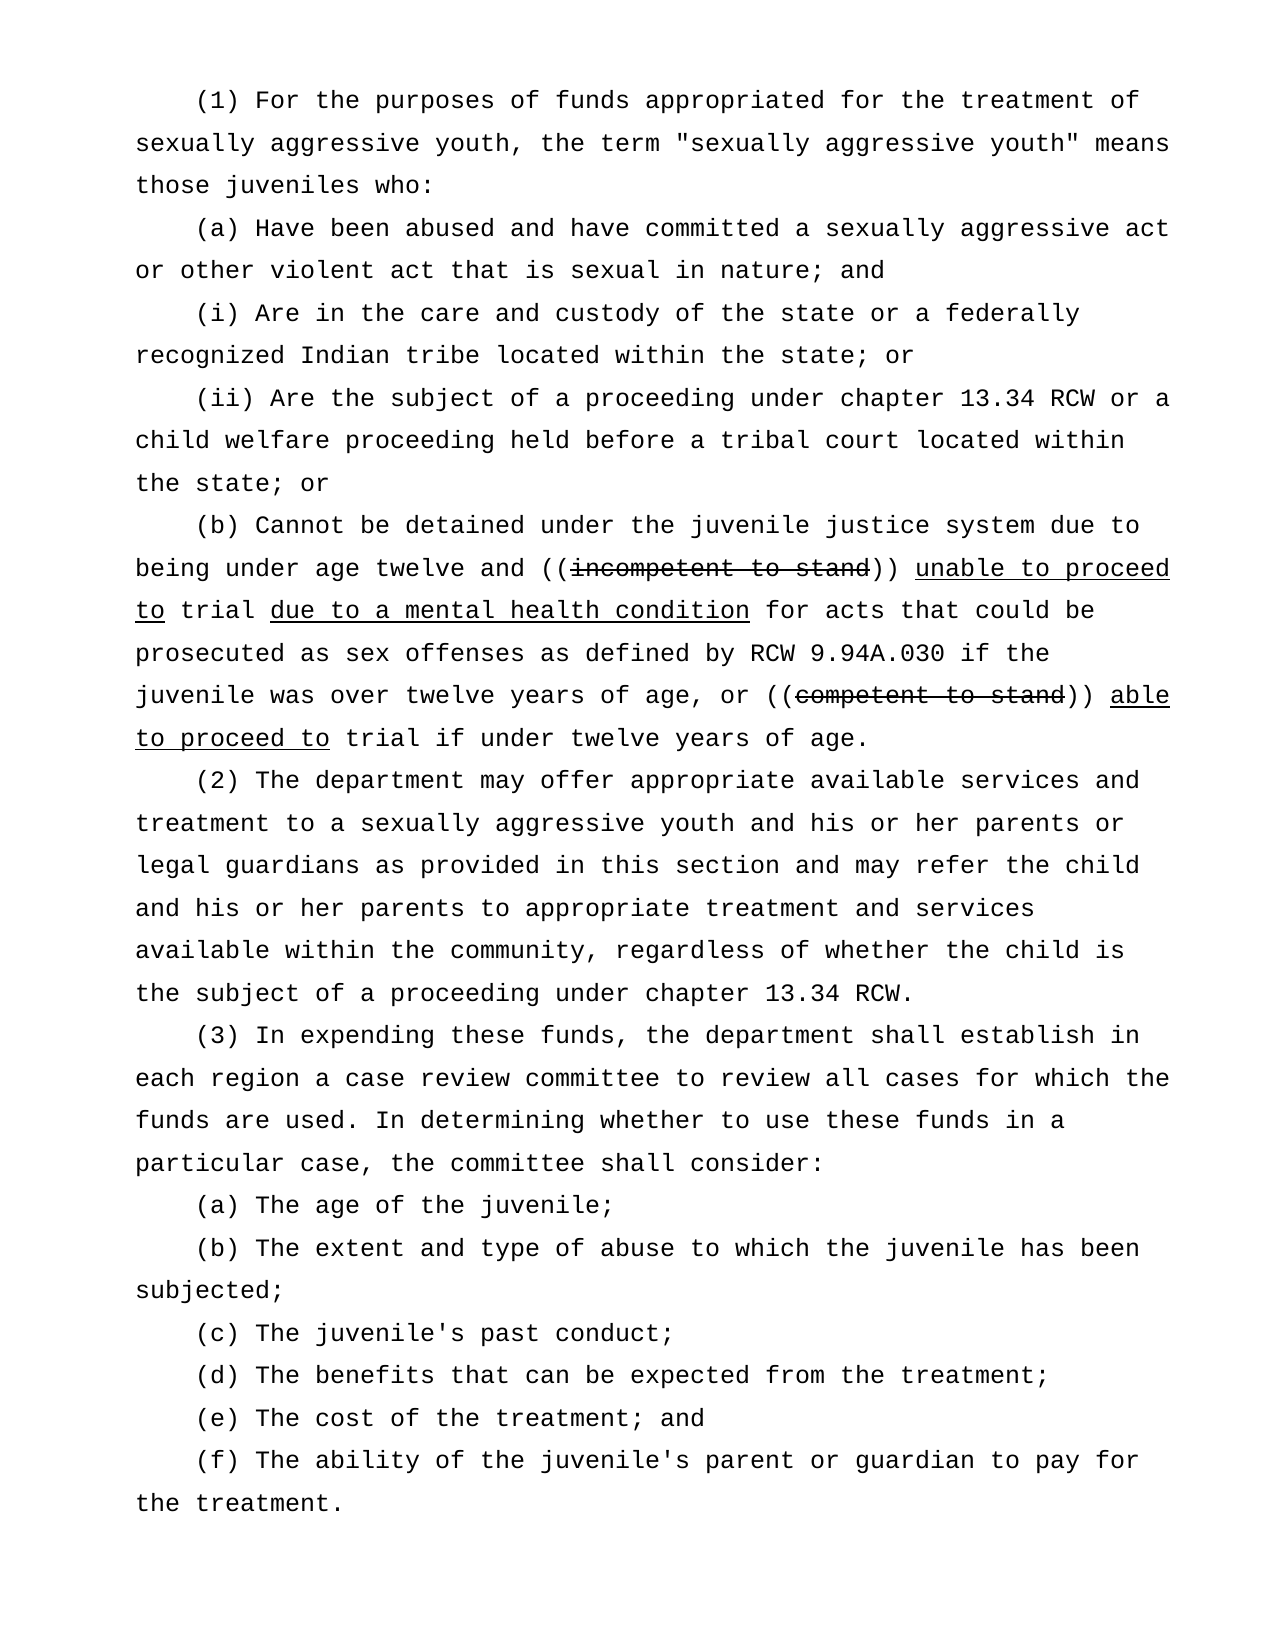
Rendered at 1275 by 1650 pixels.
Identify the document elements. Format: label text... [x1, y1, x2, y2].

text (a) Have been abused and have committed a sexually aggressive act or other violent act that is sexual in nature; and [135, 202, 1170, 287]
text (e) The cost of the treatment; and [135, 1392, 1170, 1435]
text (2) The department may offer appropriate available services and treatment to a sexually aggressive youth and his or her parents or legal guardians as provided in this section and may refer the child and his or her parents to appropriate treatment and services available within the community, regardless of whether the child is the subject of a proceeding under chapter 13.34 RCW. [135, 755, 1170, 1010]
text (b) Cannot be detained under the juvenile justice system due to being under age twelve and ((incompetent to stand)) unable to proceed to trial due to a mental health condition for acts that could be prosecuted as sex offenses as defined by RCW 9.94A.030 if the juvenile was over twelve years of age, or ((competent to stand)) able to proceed to trial if under twelve years of age. [135, 500, 1170, 755]
text (a) The age of the juvenile; [135, 1180, 1170, 1222]
text (3) In expending these funds, the department shall establish in each region a case review committee to review all cases for which the funds are used. In determining whether to use these funds in a particular case, the committee shall consider: [135, 1010, 1170, 1180]
text (f) The ability of the juvenile's parent or guardian to pay for the treatment. [135, 1435, 1170, 1520]
text (d) The benefits that can be expected from the treatment; [135, 1350, 1170, 1392]
text (i) Are in the care and custody of the state or a federally recognized Indian tribe located within the state; or [135, 287, 1170, 372]
text (c) The juvenile's past conduct; [135, 1307, 1170, 1350]
text (1) For the purposes of funds appropriated for the treatment of sexually aggressive youth, the term "sexually aggressive youth" means those juveniles who: [135, 75, 1170, 202]
text (ii) Are the subject of a proceeding under chapter 13.34 RCW or a child welfare proceeding held before a tribal court located within the state; or [135, 372, 1170, 500]
text (b) The extent and type of abuse to which the juvenile has been subjected; [135, 1222, 1170, 1307]
